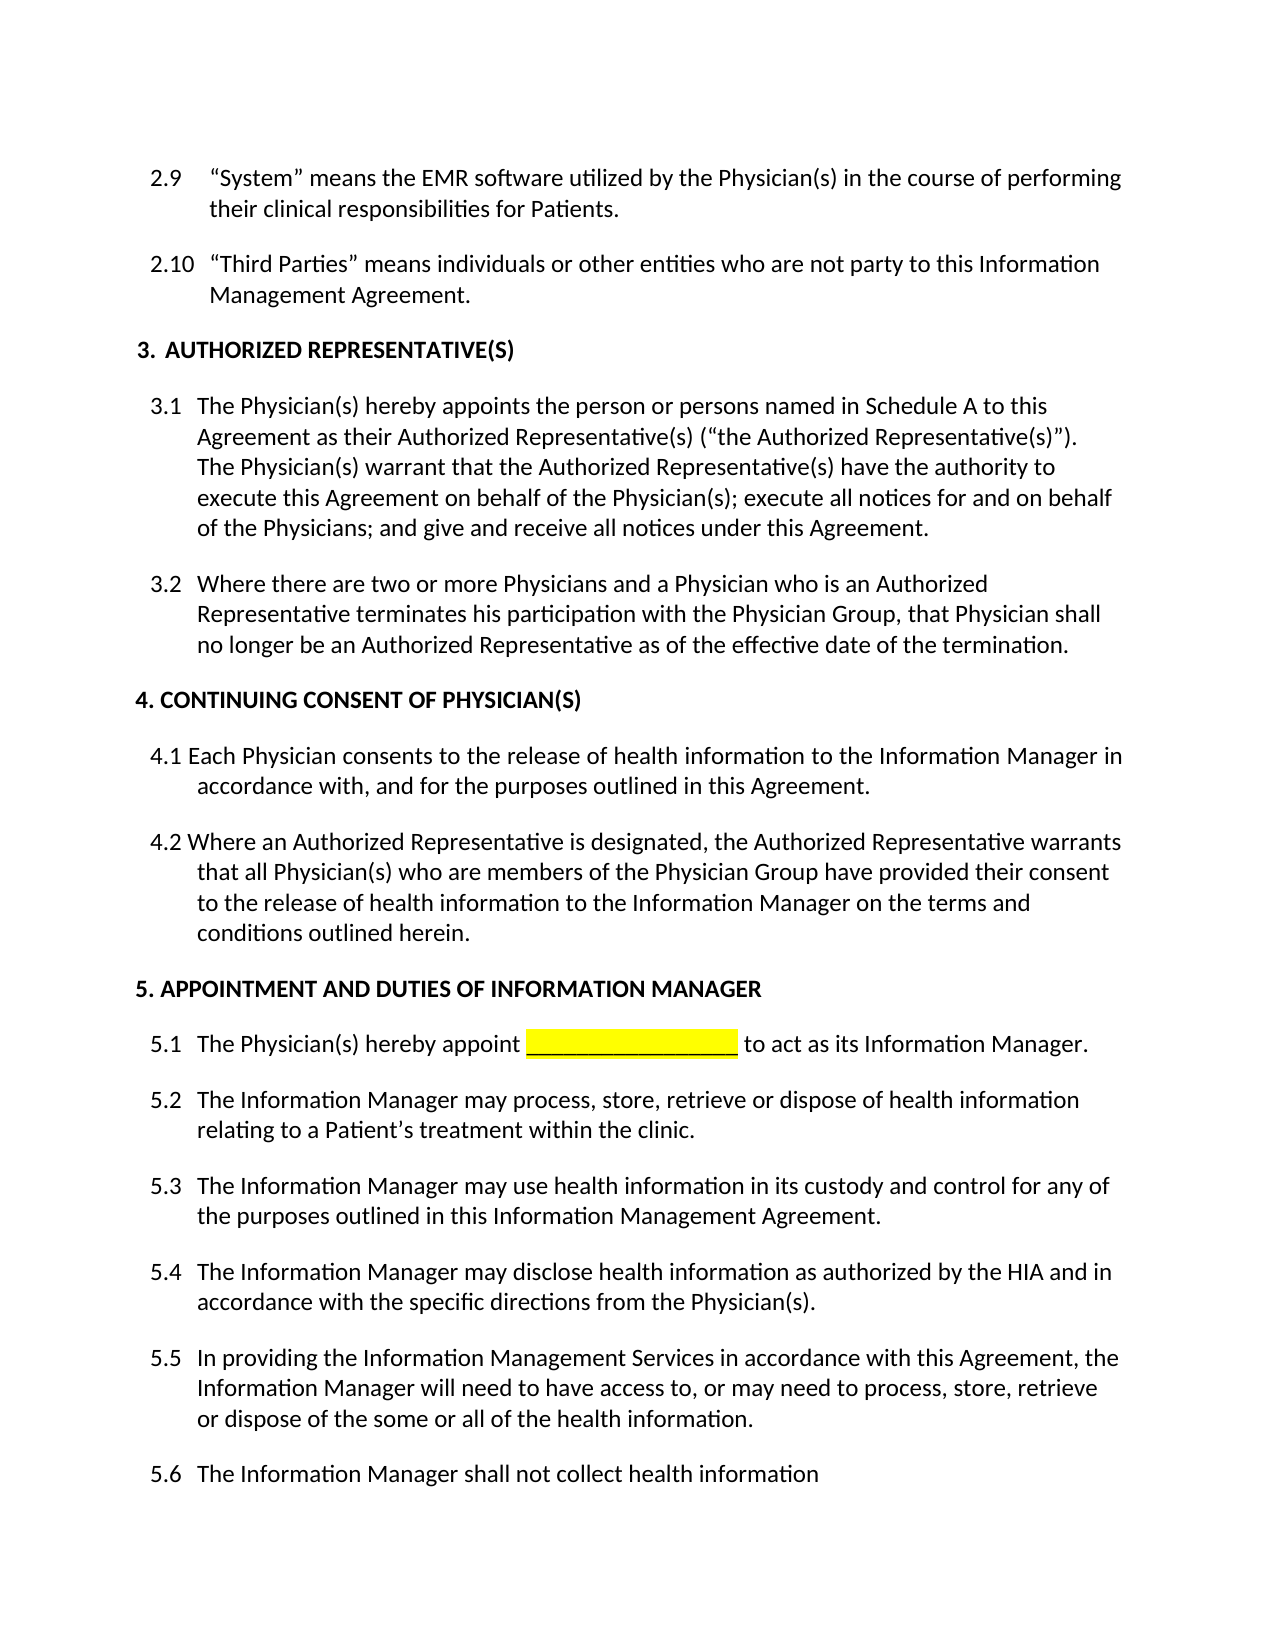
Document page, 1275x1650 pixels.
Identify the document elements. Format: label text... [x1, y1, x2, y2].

text 5.2 The Information Manager may process, store, retrieve or dispose of health information relating to a Patient’s treatment within the clinic. [150, 1084, 1125, 1145]
text 4.1 Each Physician consents to the release of health information to the Information Manager in accordance with, and for the purposes outlined in this Agreement. [150, 740, 1125, 801]
text 2.9 “System” means the EMR software utilized by the Physician(s) in the course of performing their clinical responsibilities for Patients. [150, 162, 1125, 223]
text 5. APPOINTMENT AND DUTIES OF INFORMATION MANAGER [135, 973, 1125, 1003]
text 2.10 “Third Parties” means individuals or other entities who are not party to this Information Management Agreement. [150, 248, 1125, 309]
text 4.2 Where an Authorized Representative is designated, the Authorized Representative warrants that all Physician(s) who are members of the Physician Group have provided their consent to the release of health information to the Information Manager on the terms and conditions outlined herein. [150, 826, 1125, 948]
text 5.4 The Information Manager may disclose health information as authorized by the HIA and in accordance with the specific directions from the Physician(s). [150, 1256, 1125, 1317]
text 5.3 The Information Manager may use health information in its custody and control for any of the purposes outlined in this Information Management Agreement. [150, 1170, 1125, 1231]
text 5.5 In providing the Information Management Services in accordance with this Agreement, the Information Manager will need to have access to, or may need to process, store, retrieve or dispose of the some or all of the health information. [150, 1342, 1125, 1434]
text 4. CONTINUING CONSENT OF PHYSICIAN(S) [135, 684, 1125, 715]
text 3.1 The Physician(s) hereby appoints the person or persons named in Schedule A to this Agreement as their Authorized Representative(s) (“the Authorized Representative(s)”). The Physician(s) warrant that the Authorized Representative(s) have the authority to execute this Agreement on behalf of the Physician(s); execute all notices for and on behalf of the Physicians; and give and receive all notices under this Agreement. [150, 390, 1125, 543]
text 3.2 Where there are two or more Physicians and a Physician who is an Authorized Representative terminates his participation with the Physician Group, that Physician shall no longer be an Authorized Representative as of the effective date of the termination. [150, 568, 1125, 659]
text 3. AUTHORIZED REPRESENTATIVE(S) [137, 334, 1125, 365]
text 5.6 The Information Manager shall not collect health information [150, 1459, 1125, 1489]
text 5.1 The Physician(s) hereby appoint _________________ to act as its Information Manager. [150, 1028, 1125, 1059]
